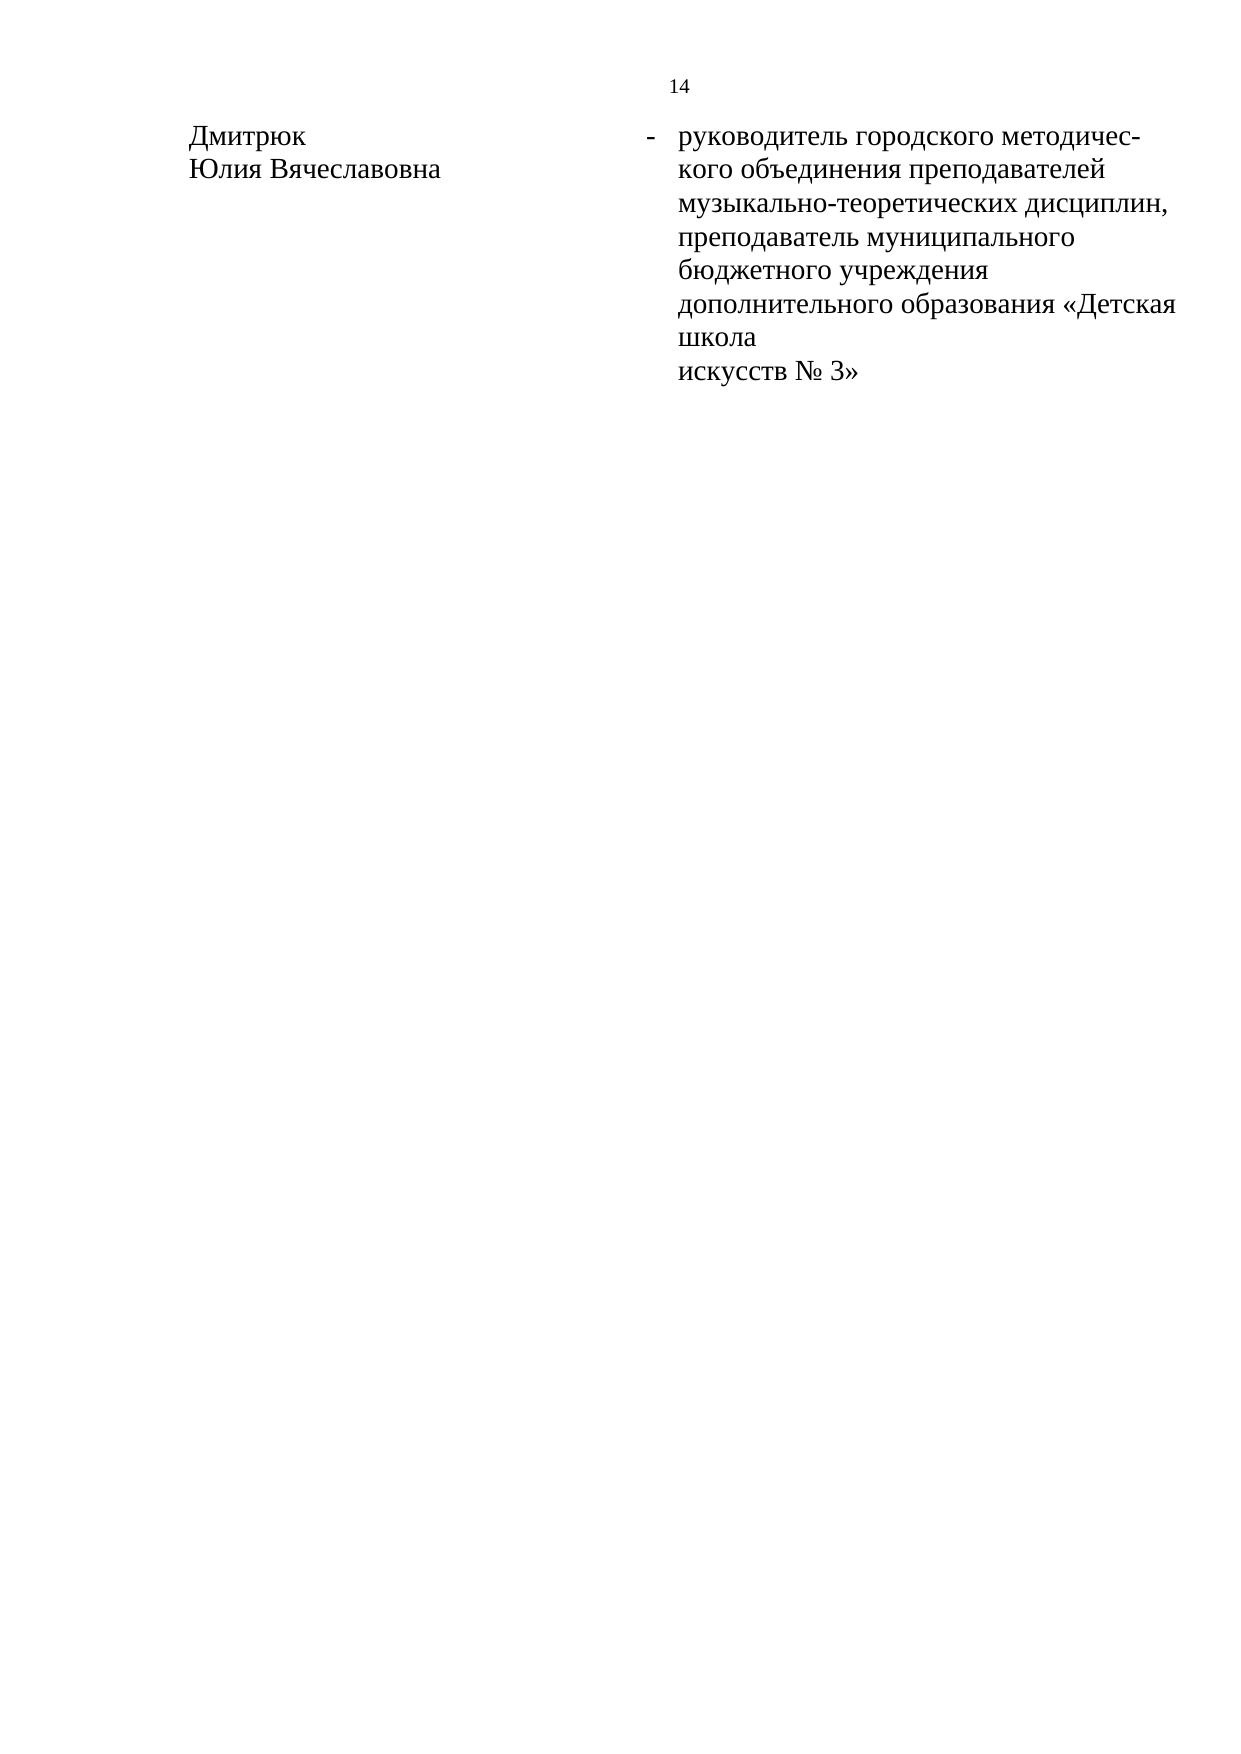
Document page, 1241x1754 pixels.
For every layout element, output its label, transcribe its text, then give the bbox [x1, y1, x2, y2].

table_header Дмитрюк Юлия Вячеславовна [177, 118, 582, 386]
table_header руководитель городского методичес-кого объединения преподавателей музыкально-теоретических дисциплин, преподаватель муниципального бюджетного учреждения дополнительного образования «Детская школа искусств № 3» [667, 118, 1192, 386]
table_header - [582, 118, 667, 386]
